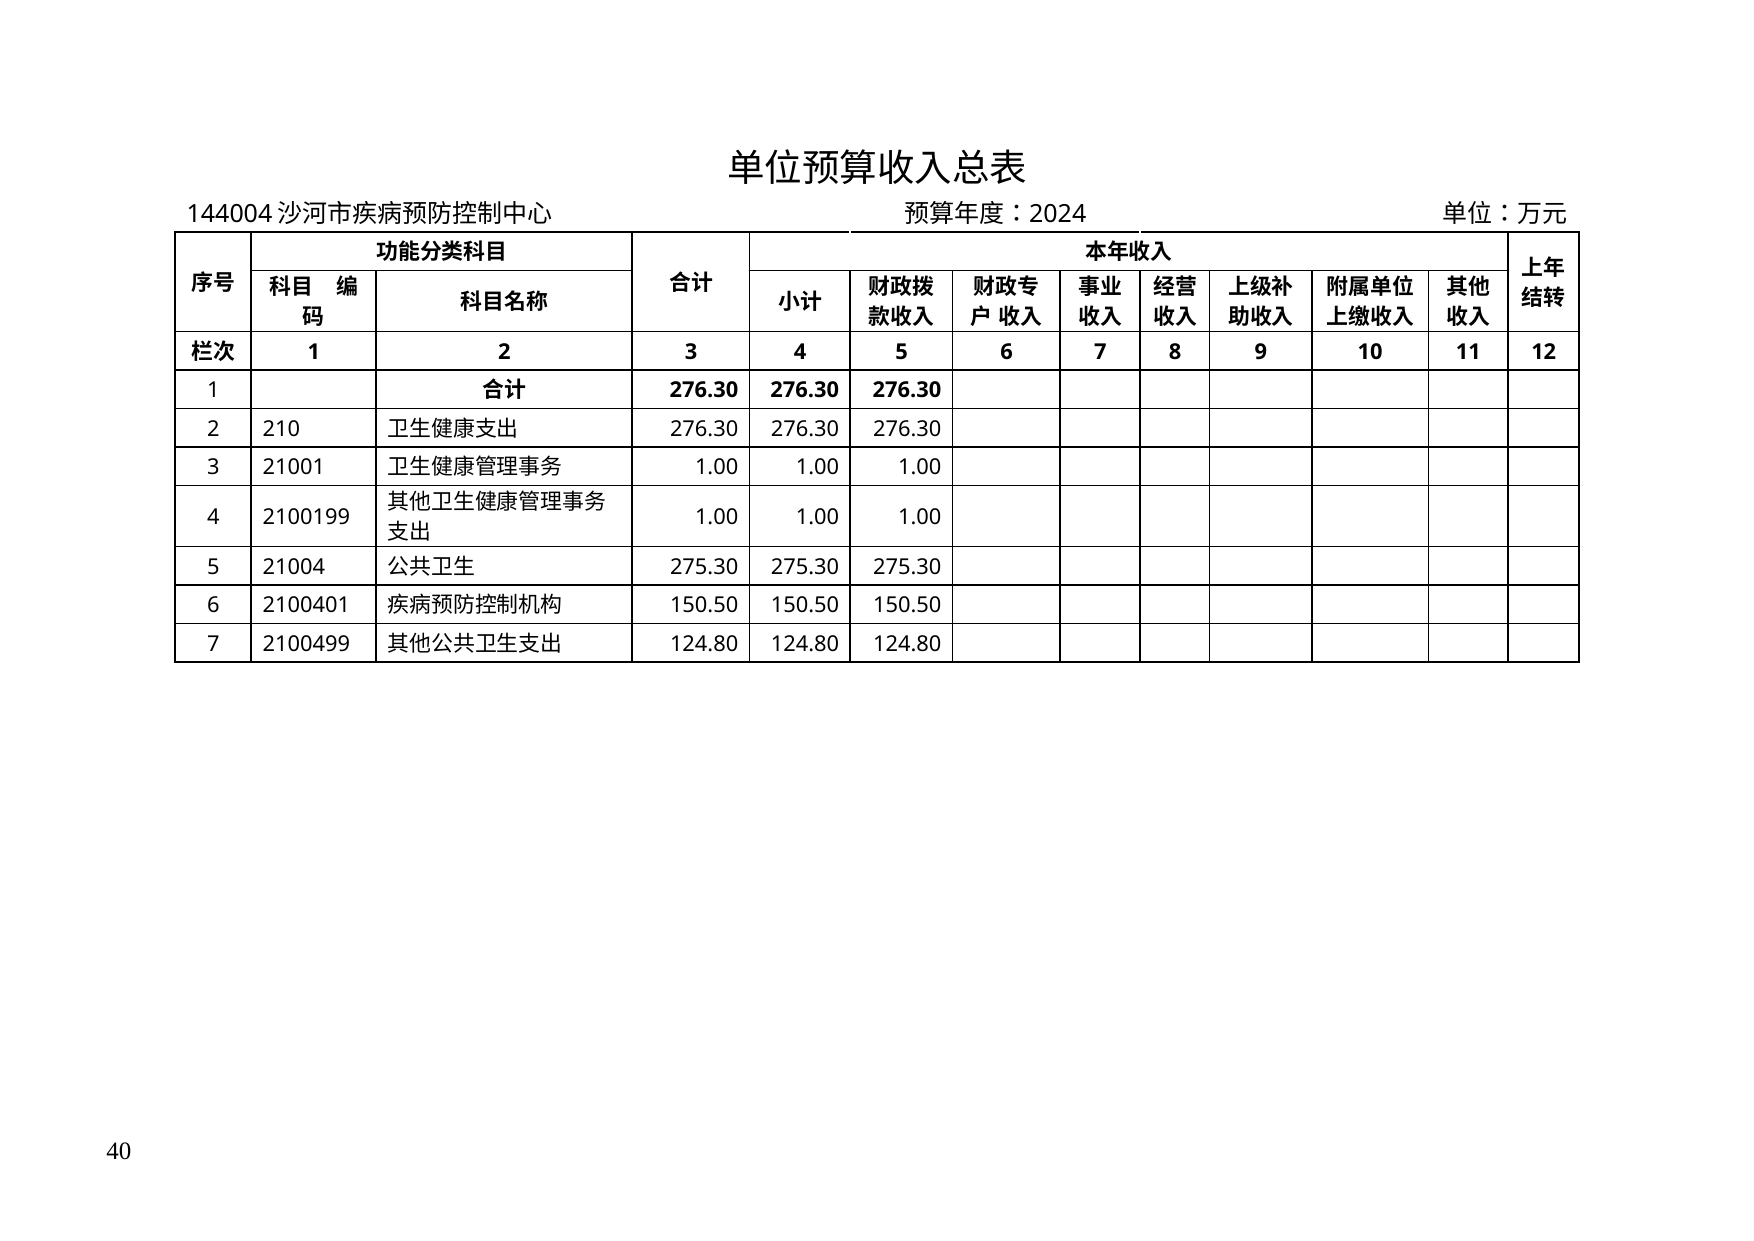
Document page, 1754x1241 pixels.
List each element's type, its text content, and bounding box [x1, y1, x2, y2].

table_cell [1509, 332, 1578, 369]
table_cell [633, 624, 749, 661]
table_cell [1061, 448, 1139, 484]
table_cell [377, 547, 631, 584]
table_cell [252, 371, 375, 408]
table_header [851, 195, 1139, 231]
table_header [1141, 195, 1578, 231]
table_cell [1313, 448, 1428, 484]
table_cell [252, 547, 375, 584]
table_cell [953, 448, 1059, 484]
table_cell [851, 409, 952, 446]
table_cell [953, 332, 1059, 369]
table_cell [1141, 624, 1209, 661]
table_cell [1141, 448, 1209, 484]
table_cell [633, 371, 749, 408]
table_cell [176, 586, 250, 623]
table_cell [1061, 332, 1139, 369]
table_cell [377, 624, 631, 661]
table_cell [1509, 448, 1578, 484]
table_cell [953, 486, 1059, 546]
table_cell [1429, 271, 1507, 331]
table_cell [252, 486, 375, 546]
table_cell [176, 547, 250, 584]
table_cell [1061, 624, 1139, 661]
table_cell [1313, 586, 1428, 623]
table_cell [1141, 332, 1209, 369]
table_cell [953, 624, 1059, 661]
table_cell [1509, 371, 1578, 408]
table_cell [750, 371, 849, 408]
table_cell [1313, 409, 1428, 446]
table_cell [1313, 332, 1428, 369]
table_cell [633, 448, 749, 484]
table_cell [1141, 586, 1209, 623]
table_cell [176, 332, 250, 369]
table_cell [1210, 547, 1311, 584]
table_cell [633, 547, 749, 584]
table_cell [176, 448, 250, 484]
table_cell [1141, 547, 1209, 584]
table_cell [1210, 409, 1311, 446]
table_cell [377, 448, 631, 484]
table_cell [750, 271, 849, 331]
text 单位预算收入总表 [106, 142, 1648, 193]
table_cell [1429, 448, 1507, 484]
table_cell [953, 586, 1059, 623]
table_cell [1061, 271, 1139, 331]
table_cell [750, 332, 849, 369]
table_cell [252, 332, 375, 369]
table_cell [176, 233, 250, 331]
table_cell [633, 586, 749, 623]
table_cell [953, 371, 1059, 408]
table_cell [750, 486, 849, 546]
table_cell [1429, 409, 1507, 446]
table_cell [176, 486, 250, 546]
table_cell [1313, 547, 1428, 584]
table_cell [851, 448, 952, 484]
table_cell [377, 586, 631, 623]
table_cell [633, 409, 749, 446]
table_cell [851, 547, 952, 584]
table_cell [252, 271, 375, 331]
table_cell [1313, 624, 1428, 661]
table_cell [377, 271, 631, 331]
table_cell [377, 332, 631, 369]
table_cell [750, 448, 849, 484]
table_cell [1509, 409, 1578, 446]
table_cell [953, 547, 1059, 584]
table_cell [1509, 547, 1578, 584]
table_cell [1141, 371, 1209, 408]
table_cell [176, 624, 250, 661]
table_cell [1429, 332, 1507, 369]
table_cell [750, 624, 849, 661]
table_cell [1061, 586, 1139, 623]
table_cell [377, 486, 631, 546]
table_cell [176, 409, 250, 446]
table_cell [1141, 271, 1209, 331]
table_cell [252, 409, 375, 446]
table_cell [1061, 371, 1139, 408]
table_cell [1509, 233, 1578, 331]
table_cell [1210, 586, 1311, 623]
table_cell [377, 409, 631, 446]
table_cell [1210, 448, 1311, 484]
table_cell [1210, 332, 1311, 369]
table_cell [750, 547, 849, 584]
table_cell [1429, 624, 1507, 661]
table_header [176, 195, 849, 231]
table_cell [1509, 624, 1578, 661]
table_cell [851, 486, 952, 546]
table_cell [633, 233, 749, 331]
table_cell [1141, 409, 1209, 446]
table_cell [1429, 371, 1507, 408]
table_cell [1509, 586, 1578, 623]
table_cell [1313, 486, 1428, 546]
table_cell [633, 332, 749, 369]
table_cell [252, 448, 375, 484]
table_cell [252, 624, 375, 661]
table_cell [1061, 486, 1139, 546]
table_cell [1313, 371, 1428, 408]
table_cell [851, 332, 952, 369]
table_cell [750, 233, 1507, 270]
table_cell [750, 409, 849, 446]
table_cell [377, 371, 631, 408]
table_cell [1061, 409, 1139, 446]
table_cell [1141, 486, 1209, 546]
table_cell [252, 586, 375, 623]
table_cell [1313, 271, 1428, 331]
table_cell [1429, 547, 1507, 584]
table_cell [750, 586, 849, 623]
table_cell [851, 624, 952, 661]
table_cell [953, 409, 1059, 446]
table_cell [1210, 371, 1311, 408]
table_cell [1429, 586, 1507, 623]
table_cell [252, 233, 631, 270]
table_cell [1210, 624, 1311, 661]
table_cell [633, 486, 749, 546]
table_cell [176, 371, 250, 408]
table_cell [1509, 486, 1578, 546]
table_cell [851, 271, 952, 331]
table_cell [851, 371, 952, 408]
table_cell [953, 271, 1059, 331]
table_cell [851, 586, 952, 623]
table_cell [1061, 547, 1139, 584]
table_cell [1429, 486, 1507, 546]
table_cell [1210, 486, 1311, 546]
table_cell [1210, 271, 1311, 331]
